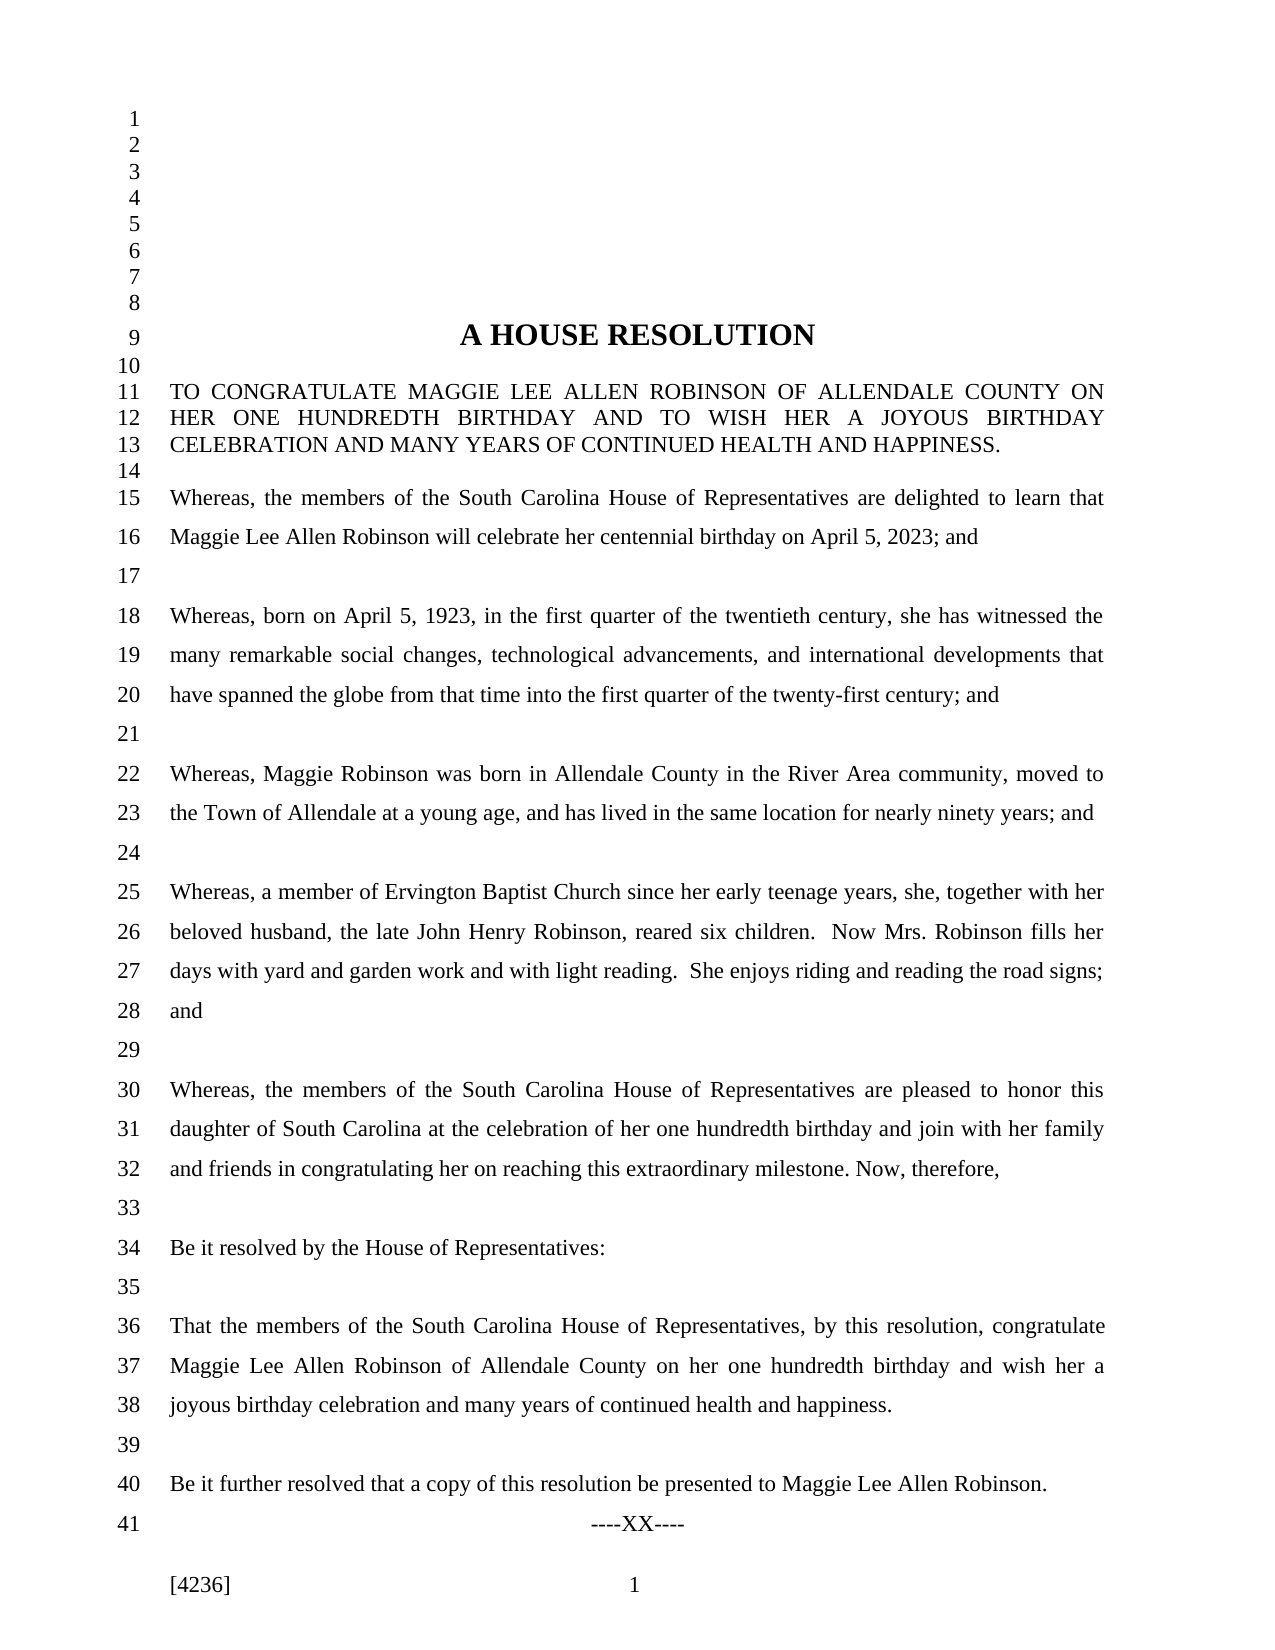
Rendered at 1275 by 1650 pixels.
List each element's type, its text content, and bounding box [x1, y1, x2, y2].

text Whereas, a member of Ervington Baptist Church since her early teenage years, she, together with her beloved husband, the late John Henry Robinson, reared six children. Now Mrs. Robinson fills her days with yard and garden work and with light reading. She enjoys riding and reading the road signs; and [169, 878, 1106, 1023]
text That the members of the South Carolina , by this resolution, congratulate Maggie Lee Allen Robinson of Allendale County on her one hundredth birthday and wish her a joyous birthday celebration and many years of continued health and happiness. [169, 1313, 1106, 1418]
text Whereas, born on April 5, 1923, in the first quarter of the twentieth century, she has witnessed the many remarkable social changes, technological advancements, and international developments that have spanned the globe from that time into the first quarter of the twenty-first century; and [169, 602, 1106, 707]
text Whereas, the members of the South Carolina House of Representatives are delighted to learn that Maggie Lee Allen Robinson will celebrate her centennial birthday on April 5, 2023; and [169, 483, 1106, 549]
text Be it further resolved that a copy of this resolution be presented to Maggie Lee Allen Robinson. [169, 1471, 1106, 1497]
text Be it resolved by the : [169, 1234, 1106, 1260]
text A RESOLUTION [169, 316, 1106, 352]
text Whereas, the members of the South Carolina House of Representatives are pleased to honor this daughter of South Carolina at the celebration of her one hundredth birthday and join with her family and friends in congratulating her on reaching this extraordinary milestone. Now, therefore, [169, 1076, 1106, 1181]
text ----XX---- [169, 1510, 1106, 1536]
text Whereas, Maggie Robinson was born in Allendale County in the River Area community, moved to the Town of Allendale at a young age, and has lived in the same location for nearly ninety years; and [169, 760, 1106, 826]
